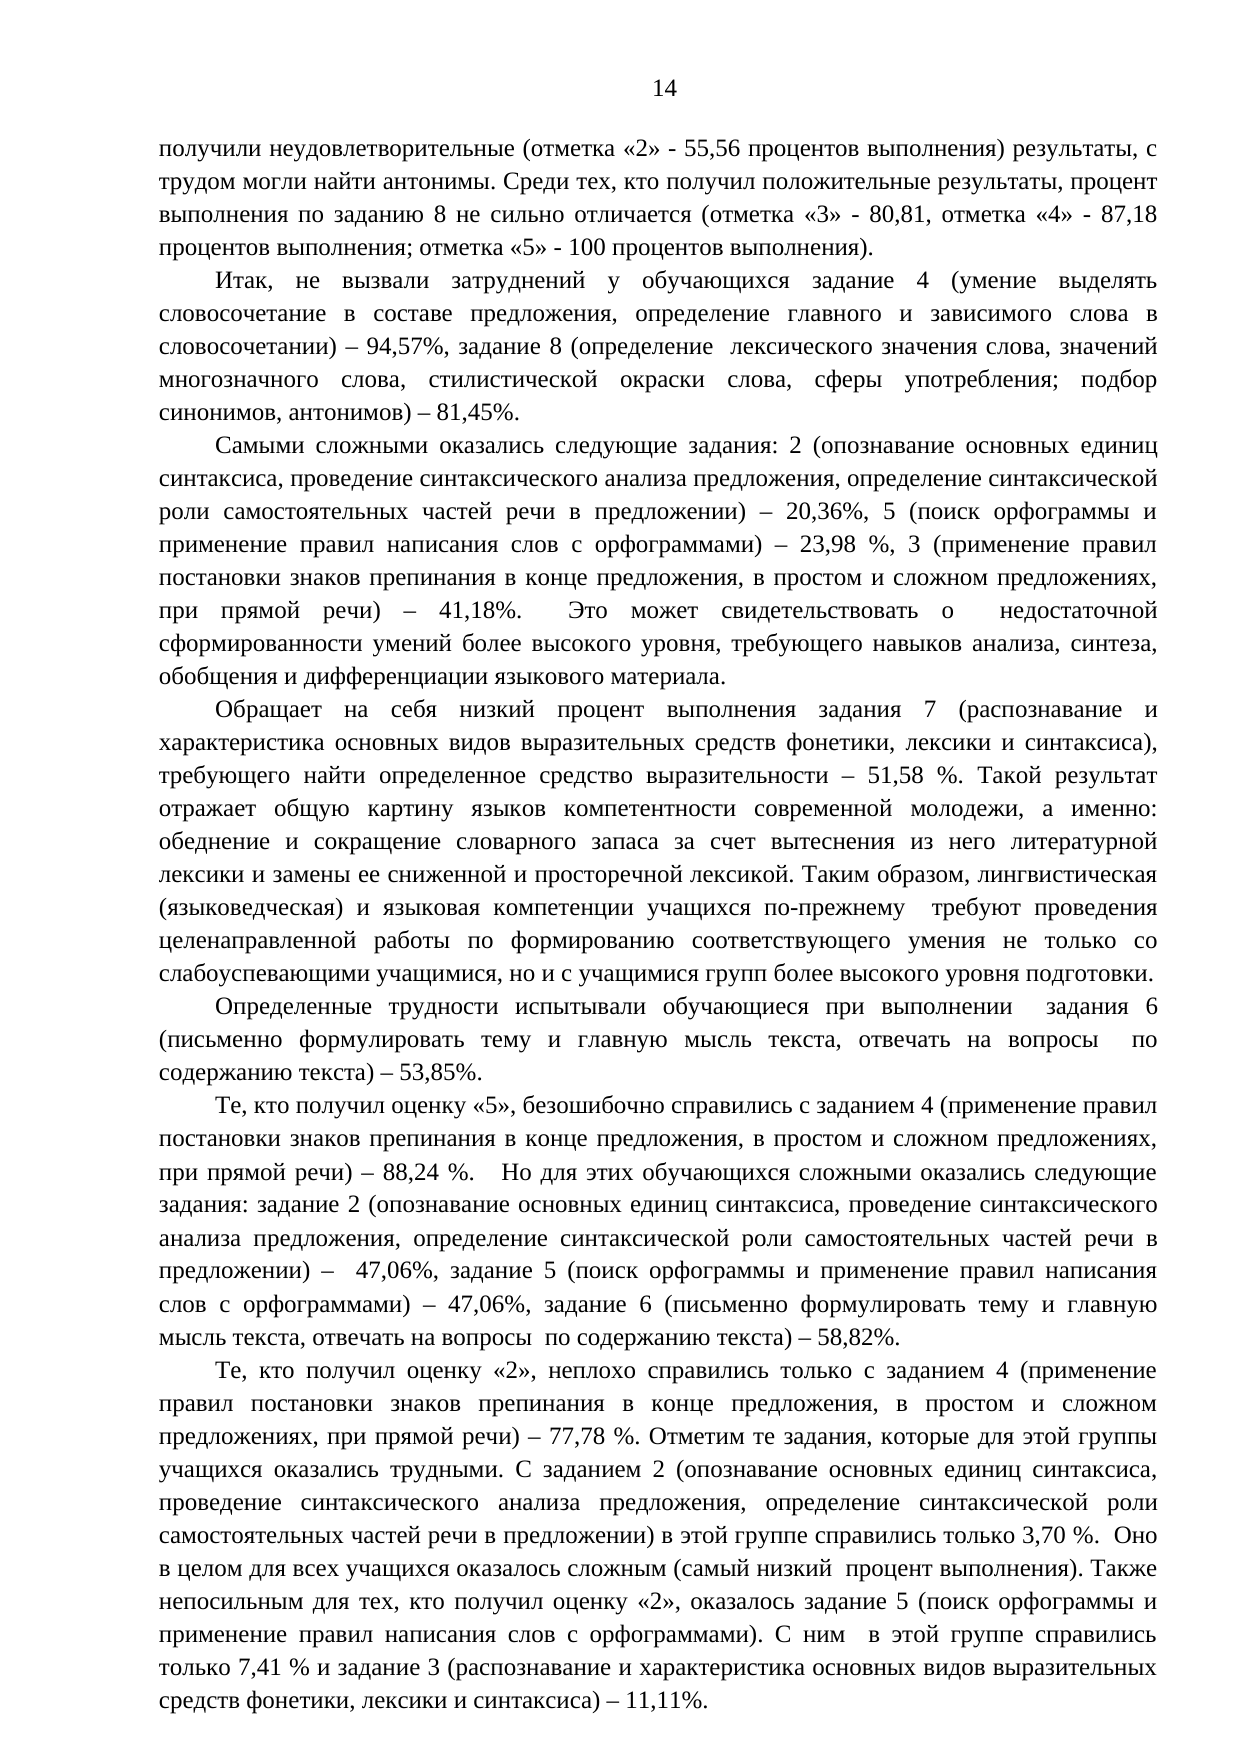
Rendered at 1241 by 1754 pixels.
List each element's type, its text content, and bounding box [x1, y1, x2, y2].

text Определенные трудности испытывали обучающиеся при выполнении задания 6 (письменно формулировать тему и главную мысль текста, отвечать на вопросы по содержанию текста) – 53,85%. [159, 991, 1158, 1086]
text Те, кто получил оценку «2», неплохо справились только с заданием 4 (применение правил постановки знаков препинания в конце предложения, в простом и сложном предложениях, при прямой речи) – 77,78 %. Отметим те задания, которые для этой группы учащихся оказались трудными. С заданием 2 (опознавание основных единиц синтаксиса, проведение синтаксического анализа предложения, определение синтаксической роли самостоятельных частей речи в предложении) в этой группе справились только 3,70 %. Оно в целом для всех учащихся оказалось сложным (самый низкий процент выполнения). Также непосильным для тех, кто получил оценку «2», оказалось задание 5 (поиск орфограммы и применение правил написания слов с орфограммами). С ним в этой группе справились только 7,41 % и задание 3 (распознавание и характеристика основных видов выразительных средств фонетики, лексики и синтаксиса) – 11,11%. [159, 1355, 1158, 1714]
text Самыми сложными оказались следующие задания: 2 (опознавание основных единиц синтаксиса, проведение синтаксического анализа предложения, определение синтаксической роли самостоятельных частей речи в предложении) – 20,36%, 5 (поиск орфограммы и применение правил написания слов с орфограммами) – 23,98 %, 3 (применение правил постановки знаков препинания в конце предложения, в простом и сложном предложениях, при прямой речи) – 41,18%. Это может свидетельствовать о недостаточной сформированности умений более высокого уровня, требующего навыков анализа, синтеза, обобщения и дифференциации языкового материала. [159, 430, 1158, 690]
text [159, 133, 1158, 261]
text Обращает на себя низкий процент выполнения задания 7 (распознавание и характеристика основных видов выразительных средств фонетики, лексики и синтаксиса), требующего найти определенное средство выразительности – 51,58 %. Такой результат отражает общую картину языков компетентности современной молодежи, а именно: обеднение и сокращение словарного запаса за счет вытеснения из него литературной лексики и замены ее сниженной и просторечной лексикой. Таким образом, лингвистическая (языковедческая) и языковая компетенции учащихся по-прежнему требуют проведения целенаправленной работы по формированию соответствующего умения не только со слабоуспевающими учащимися, но и с учащимися групп более высокого уровня подготовки. [159, 694, 1158, 987]
text Итак, не вызвали затруднений у обучающихся задание 4 (умение выделять словосочетание в составе предложения, определение главного и зависимого слова в словосочетании) – 94,57%, задание 8 (определение лексического значения слова, значений многозначного слова, стилистической окраски слова, сферы употребления; подбор синонимов, антонимов) – 81,45%. [159, 265, 1158, 426]
text Те, кто получил оценку «5», безошибочно справились с заданием 4 (применение правил постановки знаков препинания в конце предложения, в простом и сложном предложениях, при прямой речи) – 88,24 %. Но для этих обучающихся сложными оказались следующие задания: задание 2 (опознавание основных единиц синтаксиса, проведение синтаксического анализа предложения, определение синтаксической роли самостоятельных частей речи в предложении) – 47,06%, задание 5 (поиск орфограммы и применение правил написания слов с орфограммами) – 47,06%, задание 6 (письменно формулировать тему и главную мысль текста, отвечать на вопросы по содержанию текста) – 58,82%. [159, 1091, 1158, 1350]
